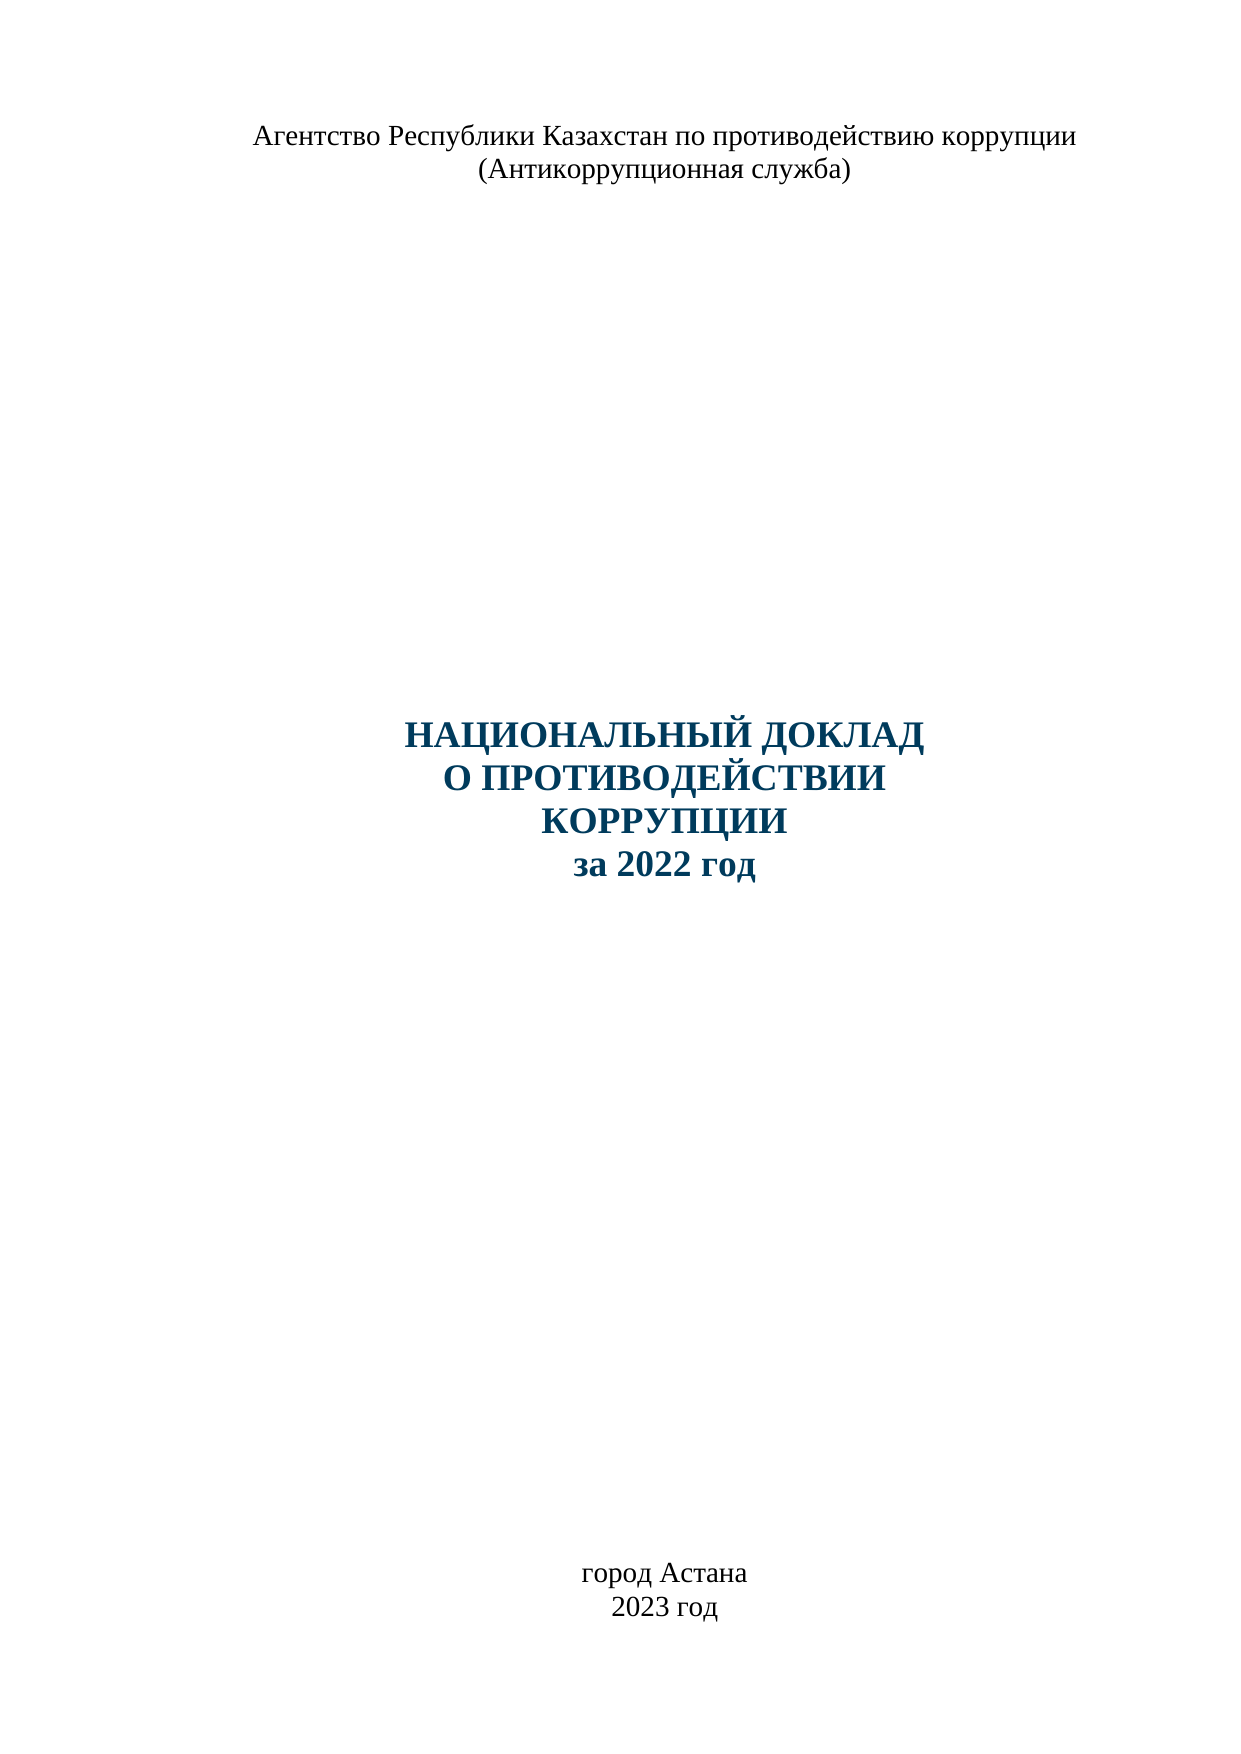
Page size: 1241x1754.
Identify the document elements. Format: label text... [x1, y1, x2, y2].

text НАЦИОНАЛЬНЫЙ ДОКЛАД [177, 712, 1152, 755]
text 2023 год [177, 1589, 1152, 1623]
text Агентство Республики Казахстан по противодействию коррупции (Антикоррупционная служба) [177, 118, 1152, 185]
text КОРРУПЦИИ [177, 798, 1152, 842]
text за 2022 год [177, 842, 1152, 885]
text город Астана [177, 1556, 1152, 1589]
text О ПРОТИВОДЕЙСТВИИ [177, 755, 1152, 798]
